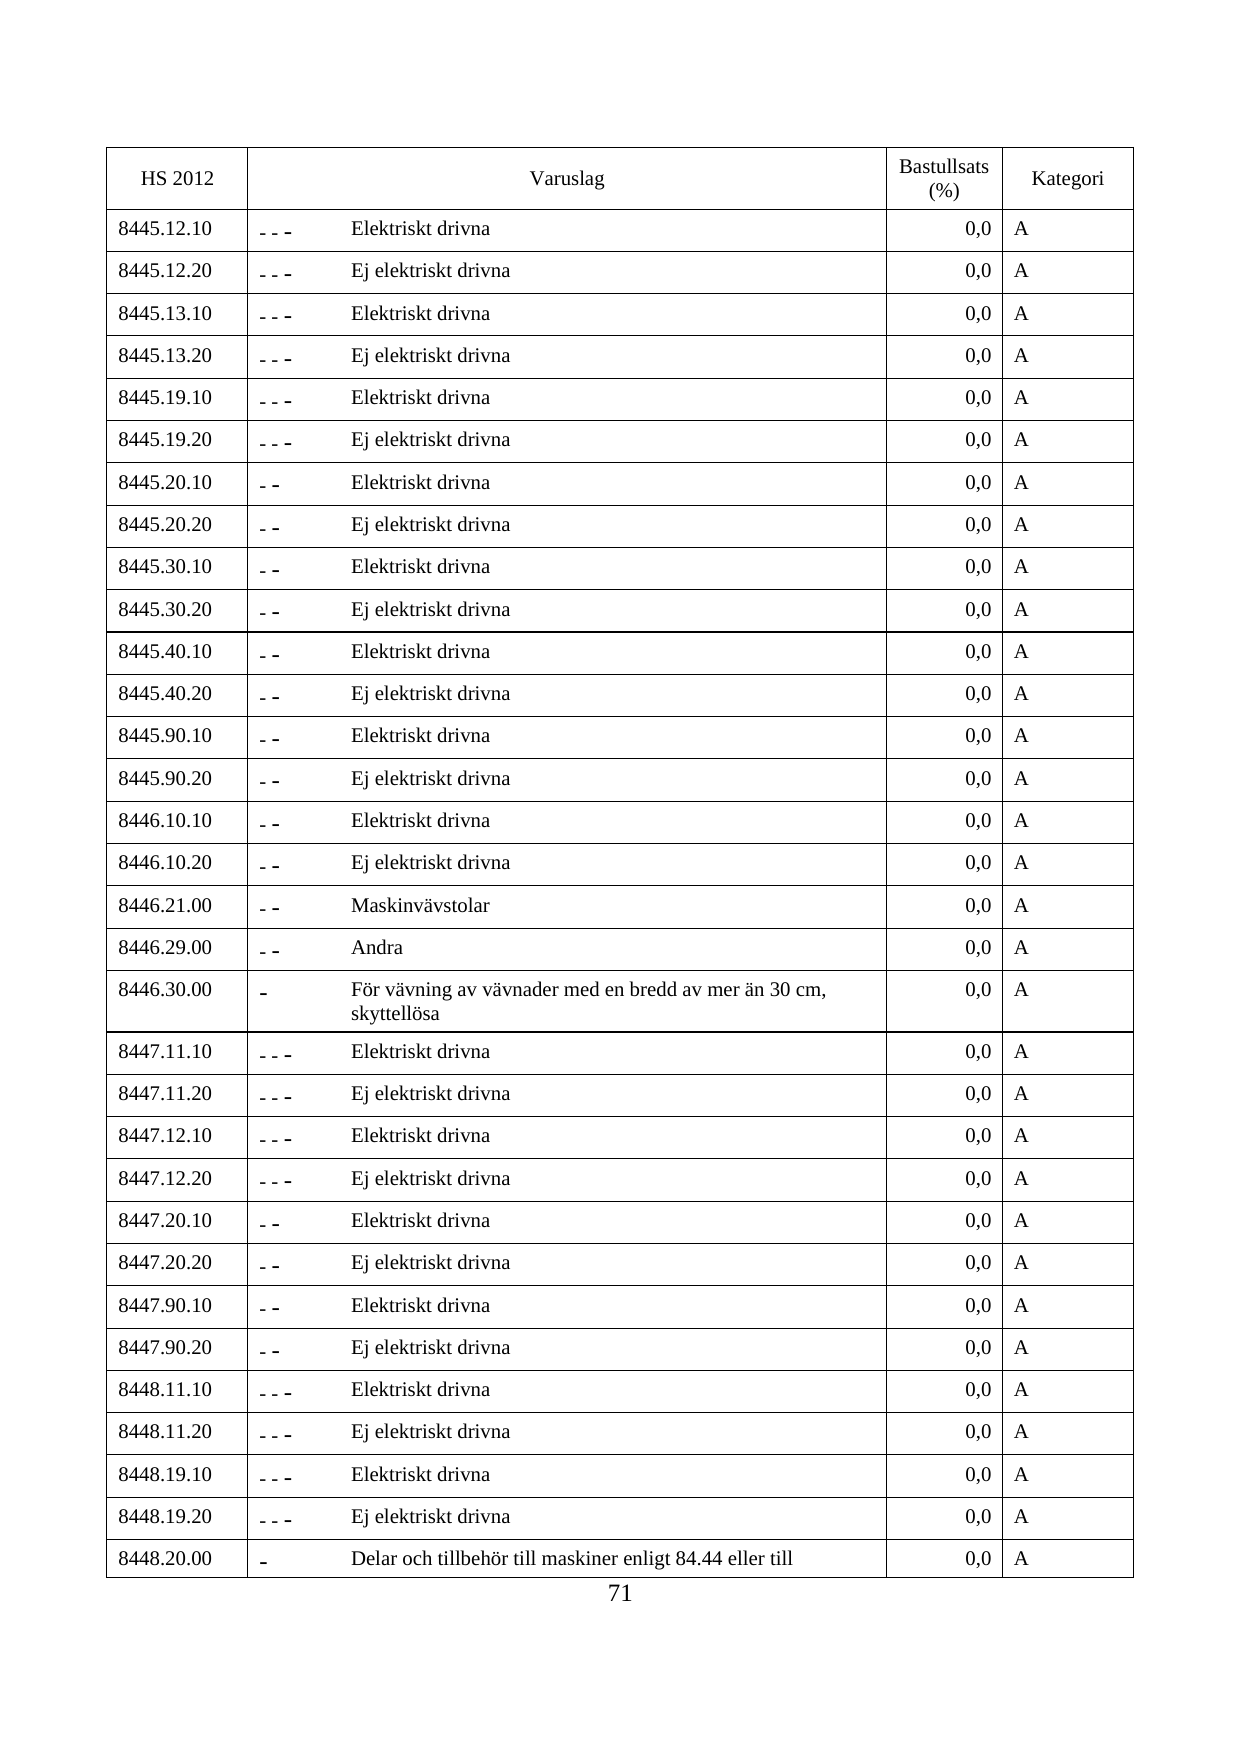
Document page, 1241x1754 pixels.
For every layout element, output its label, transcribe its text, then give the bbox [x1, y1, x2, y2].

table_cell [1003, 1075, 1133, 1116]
table_header Varuslag [248, 148, 886, 208]
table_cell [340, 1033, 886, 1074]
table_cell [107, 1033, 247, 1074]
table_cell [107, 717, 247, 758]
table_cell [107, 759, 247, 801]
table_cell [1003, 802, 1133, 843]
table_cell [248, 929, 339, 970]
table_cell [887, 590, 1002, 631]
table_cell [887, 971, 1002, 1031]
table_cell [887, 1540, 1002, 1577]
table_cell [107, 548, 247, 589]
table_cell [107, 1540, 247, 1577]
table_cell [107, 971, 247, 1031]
table_header Bastullsats (%) [887, 148, 1002, 208]
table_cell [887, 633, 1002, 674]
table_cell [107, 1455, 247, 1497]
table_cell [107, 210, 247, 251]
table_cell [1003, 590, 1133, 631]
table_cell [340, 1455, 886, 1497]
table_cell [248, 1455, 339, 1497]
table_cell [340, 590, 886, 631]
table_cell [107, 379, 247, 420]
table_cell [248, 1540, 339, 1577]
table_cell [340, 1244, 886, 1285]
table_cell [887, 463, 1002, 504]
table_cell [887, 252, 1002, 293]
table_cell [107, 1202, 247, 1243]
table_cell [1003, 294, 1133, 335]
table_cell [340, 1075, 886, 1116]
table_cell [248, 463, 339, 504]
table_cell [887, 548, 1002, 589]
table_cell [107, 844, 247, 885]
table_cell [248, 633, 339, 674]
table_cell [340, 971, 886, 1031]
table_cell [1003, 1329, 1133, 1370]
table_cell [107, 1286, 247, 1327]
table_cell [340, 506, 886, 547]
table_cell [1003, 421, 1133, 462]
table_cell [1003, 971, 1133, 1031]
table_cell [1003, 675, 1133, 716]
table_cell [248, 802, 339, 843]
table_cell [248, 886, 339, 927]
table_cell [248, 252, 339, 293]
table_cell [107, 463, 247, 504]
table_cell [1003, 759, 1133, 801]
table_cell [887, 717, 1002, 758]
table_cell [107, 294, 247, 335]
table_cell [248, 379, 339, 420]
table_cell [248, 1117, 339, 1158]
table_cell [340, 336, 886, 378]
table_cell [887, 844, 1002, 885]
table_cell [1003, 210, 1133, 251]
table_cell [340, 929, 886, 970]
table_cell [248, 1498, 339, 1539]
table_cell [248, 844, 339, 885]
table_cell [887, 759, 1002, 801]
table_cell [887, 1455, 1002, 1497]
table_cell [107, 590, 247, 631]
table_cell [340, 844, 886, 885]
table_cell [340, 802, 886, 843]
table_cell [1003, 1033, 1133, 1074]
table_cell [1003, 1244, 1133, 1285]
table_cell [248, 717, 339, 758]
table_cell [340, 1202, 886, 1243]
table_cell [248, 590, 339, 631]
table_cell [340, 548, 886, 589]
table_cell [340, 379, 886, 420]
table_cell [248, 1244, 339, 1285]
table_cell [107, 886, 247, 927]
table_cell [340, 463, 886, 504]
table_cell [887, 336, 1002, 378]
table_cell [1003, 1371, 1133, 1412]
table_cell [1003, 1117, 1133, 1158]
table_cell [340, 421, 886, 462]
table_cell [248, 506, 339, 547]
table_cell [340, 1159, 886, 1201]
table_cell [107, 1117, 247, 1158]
table_header Kategori [1003, 148, 1133, 208]
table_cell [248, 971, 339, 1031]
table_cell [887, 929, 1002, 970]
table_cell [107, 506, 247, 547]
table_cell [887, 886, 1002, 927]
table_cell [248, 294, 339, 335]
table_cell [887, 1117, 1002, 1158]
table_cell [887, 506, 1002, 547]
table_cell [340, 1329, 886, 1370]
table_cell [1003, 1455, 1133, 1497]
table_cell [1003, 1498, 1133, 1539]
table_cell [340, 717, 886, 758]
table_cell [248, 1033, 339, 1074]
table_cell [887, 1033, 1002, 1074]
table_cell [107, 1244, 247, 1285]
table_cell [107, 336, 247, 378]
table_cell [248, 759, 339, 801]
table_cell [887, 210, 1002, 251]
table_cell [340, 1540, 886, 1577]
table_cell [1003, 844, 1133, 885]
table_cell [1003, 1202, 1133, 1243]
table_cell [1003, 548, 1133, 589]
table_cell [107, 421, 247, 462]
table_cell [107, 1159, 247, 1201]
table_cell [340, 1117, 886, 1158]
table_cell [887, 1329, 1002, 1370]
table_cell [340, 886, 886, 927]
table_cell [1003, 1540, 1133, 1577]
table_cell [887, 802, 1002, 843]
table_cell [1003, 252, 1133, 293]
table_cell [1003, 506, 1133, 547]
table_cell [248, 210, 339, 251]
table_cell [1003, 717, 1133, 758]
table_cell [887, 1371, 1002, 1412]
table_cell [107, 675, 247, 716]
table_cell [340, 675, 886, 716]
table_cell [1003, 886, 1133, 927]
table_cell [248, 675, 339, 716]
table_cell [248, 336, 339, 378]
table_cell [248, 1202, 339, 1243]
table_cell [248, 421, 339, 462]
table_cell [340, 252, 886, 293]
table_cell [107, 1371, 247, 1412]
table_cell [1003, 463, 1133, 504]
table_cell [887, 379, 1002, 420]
table_header HS 2012 [107, 148, 247, 208]
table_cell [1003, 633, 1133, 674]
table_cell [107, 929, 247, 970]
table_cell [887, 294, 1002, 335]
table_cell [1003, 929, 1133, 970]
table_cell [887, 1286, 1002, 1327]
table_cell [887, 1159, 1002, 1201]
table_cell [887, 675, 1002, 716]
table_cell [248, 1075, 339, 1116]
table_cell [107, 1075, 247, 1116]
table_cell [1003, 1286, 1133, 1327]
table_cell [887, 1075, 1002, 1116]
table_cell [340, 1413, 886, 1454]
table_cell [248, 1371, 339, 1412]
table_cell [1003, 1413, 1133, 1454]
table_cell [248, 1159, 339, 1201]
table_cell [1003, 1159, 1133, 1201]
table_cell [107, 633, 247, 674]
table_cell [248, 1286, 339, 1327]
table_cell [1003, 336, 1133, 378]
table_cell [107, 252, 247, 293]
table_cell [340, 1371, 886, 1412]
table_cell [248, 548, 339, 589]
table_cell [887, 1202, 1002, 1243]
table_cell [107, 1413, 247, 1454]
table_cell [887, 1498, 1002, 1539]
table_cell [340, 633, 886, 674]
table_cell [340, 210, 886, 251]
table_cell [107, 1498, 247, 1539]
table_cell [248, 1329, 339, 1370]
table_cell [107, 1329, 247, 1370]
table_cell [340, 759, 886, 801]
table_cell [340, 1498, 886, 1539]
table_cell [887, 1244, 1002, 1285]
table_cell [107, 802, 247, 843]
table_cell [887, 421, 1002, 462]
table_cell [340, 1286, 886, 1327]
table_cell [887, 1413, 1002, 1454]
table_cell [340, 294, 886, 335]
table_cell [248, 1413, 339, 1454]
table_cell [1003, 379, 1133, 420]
